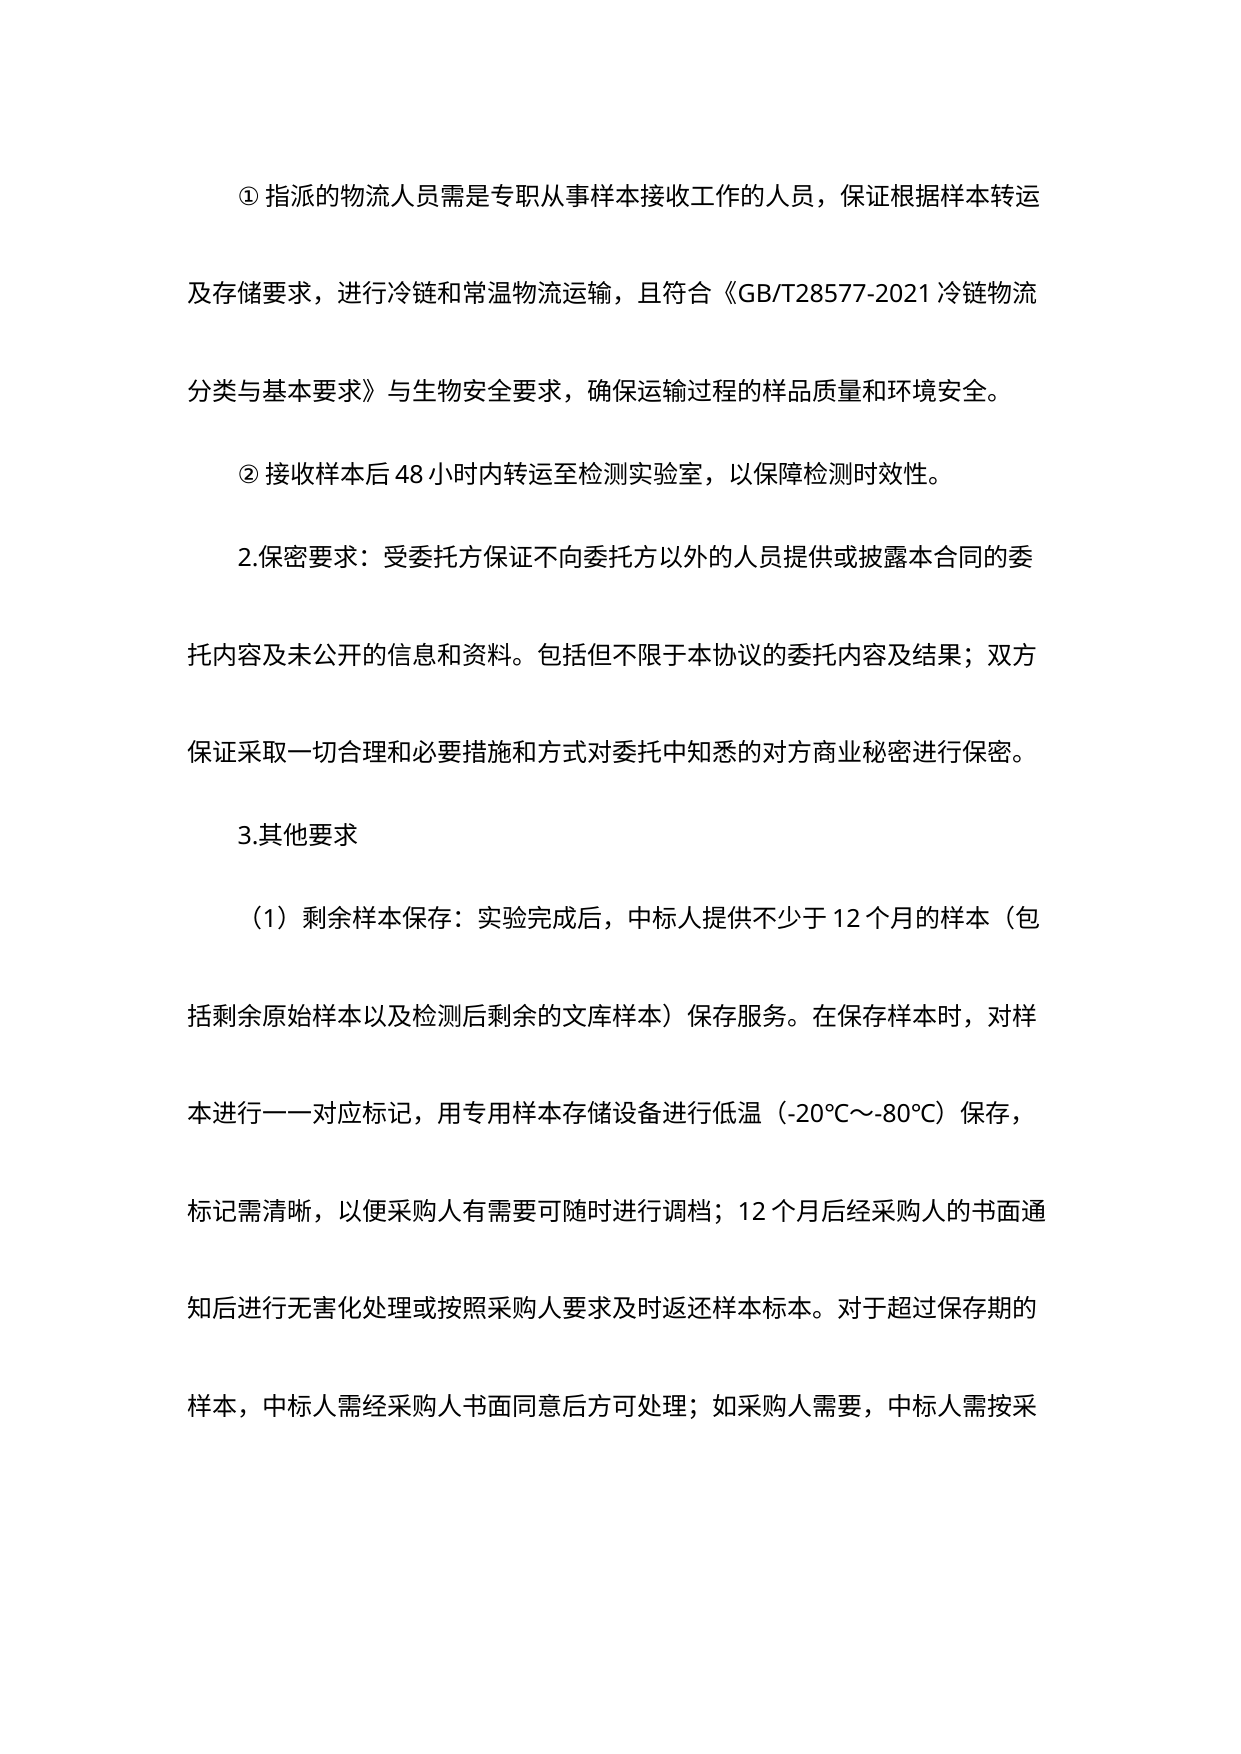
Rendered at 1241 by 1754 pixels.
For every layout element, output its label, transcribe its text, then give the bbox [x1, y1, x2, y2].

text ①指派的物流人员需是专职从事样本接收工作的人员，保证根据样本转运及存储要求，进行冷链和常温物流运输，且符合《GB/T28577-2021冷链物流分类与基本要求》与生物安全要求，确保运输过程的样品质量和环境安全。 [187, 162, 1053, 422]
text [187, 884, 1053, 1437]
text 2.保密要求：受委托方保证不向委托方以外的人员提供或披露本合同的委托内容及未公开的信息和资料。包括但不限于本协议的委托内容及结果；双方保证采取一切合理和必要措施和方式对委托中知悉的对方商业秘密进行保密。 [187, 523, 1053, 783]
text ②接收样本后48小时内转运至检测实验室，以保障检测时效性。 [187, 440, 1053, 505]
text 3.其他要求 [187, 801, 1053, 866]
